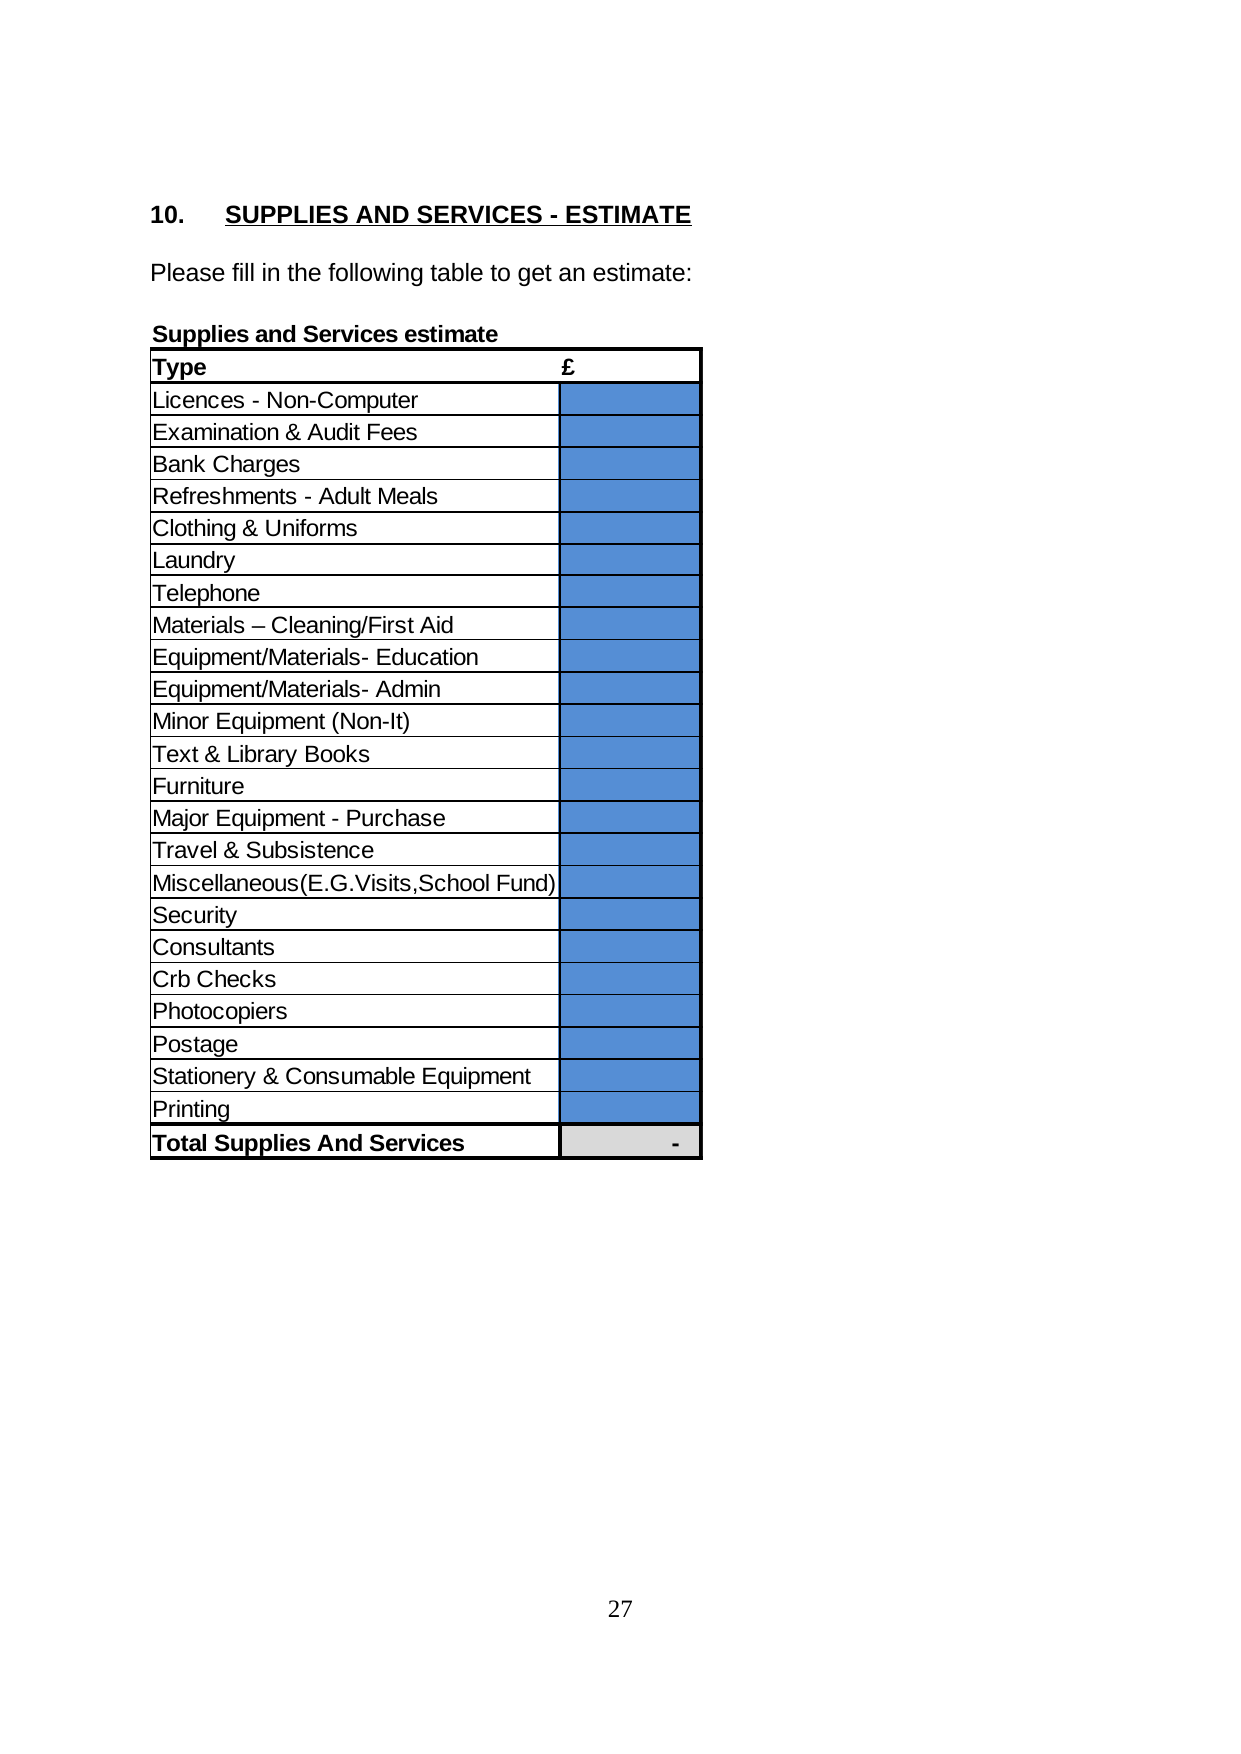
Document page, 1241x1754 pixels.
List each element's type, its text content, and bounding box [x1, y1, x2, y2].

subtitle SUPPLIES AND SERVICES - ESTIMATE [150, 200, 1090, 229]
text Please fill in the following table to get an estimate: [150, 257, 1090, 286]
